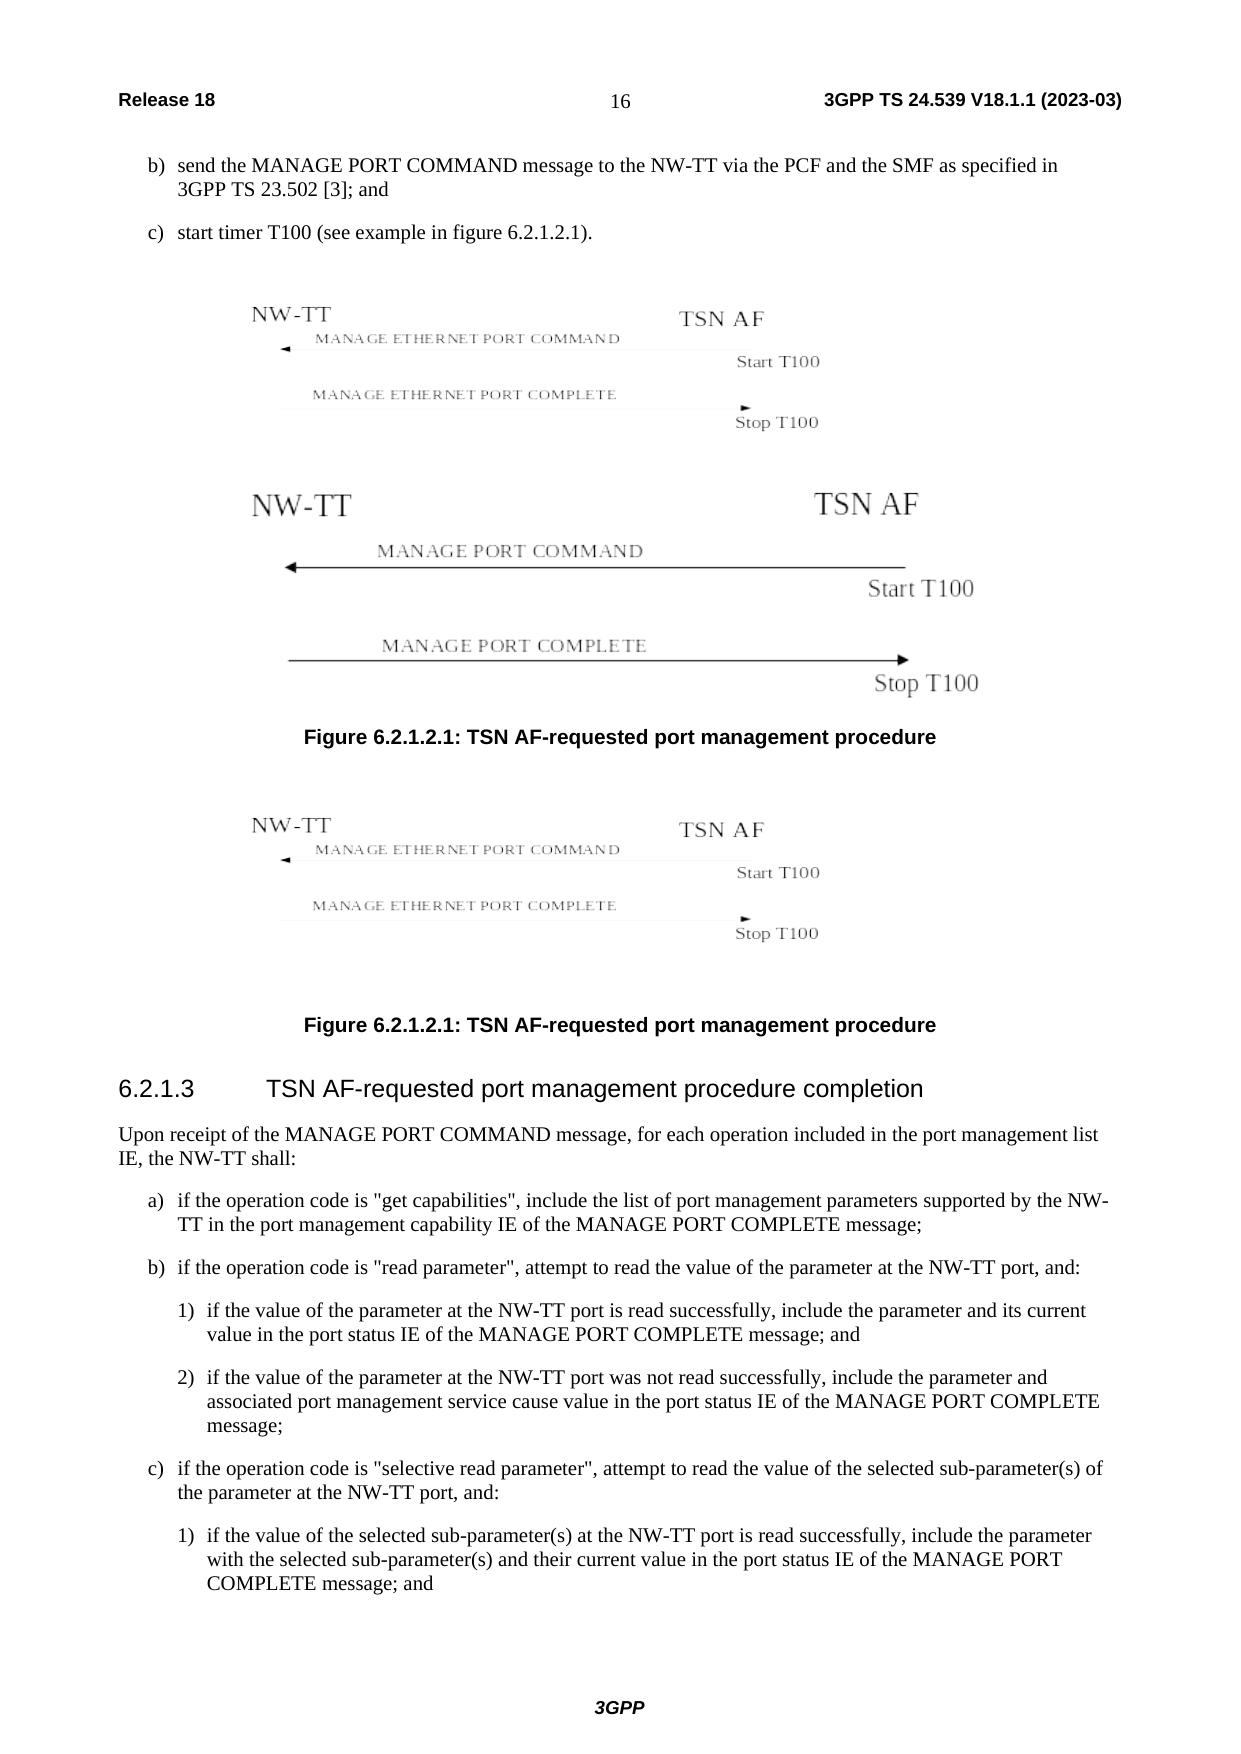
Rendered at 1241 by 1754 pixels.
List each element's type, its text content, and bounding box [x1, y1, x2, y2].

text 2) if the value of the parameter at the NW-TT port was not read successfully, include the parameter and associated port management service cause value in the port status IE of the MANAGE PORT COMPLETE message; [177, 1365, 1122, 1437]
text 1) if the value of the parameter at the NW-TT port is read successfully, include the parameter and its current value in the port status IE of the MANAGE PORT COMPLETE message; and [177, 1298, 1122, 1346]
subtitle 6.2.1.3 TSN AF-requested port management procedure completion [118, 1074, 1122, 1103]
text c) if the operation code is "selective read parameter", attempt to read the value of the selected sub-parameter(s) of the parameter at the NW-TT port, and: [148, 1456, 1122, 1504]
text b) if the operation code is "read parameter", attempt to read the value of the parameter at the NW-TT port, and: [148, 1255, 1122, 1279]
text 1) if the value of the selected sub-parameter(s) at the NW-TT port is read successfully, include the parameter with the selected sub-parameter(s) and their current value in the port status IE of the MANAGE PORT COMPLETE message; and [177, 1523, 1122, 1595]
text c) start timer T100 (see example in figure 6.2.1.2.1). [148, 220, 1122, 244]
text a) if the operation code is "get capabilities", include the list of port management parameters supported by the NW-TT in the port management capability IE of the MANAGE PORT COMPLETE message; [148, 1188, 1122, 1236]
text b) send the MANAGE PORT COMMAND message to the NW-TT via the PCF and the SMF as specified in 3GPP TS 23.502 [3]; and [148, 153, 1122, 201]
text Upon receipt of the MANAGE PORT COMMAND message, for each operation included in the port management list IE, the NW-TT shall: [118, 1121, 1122, 1169]
